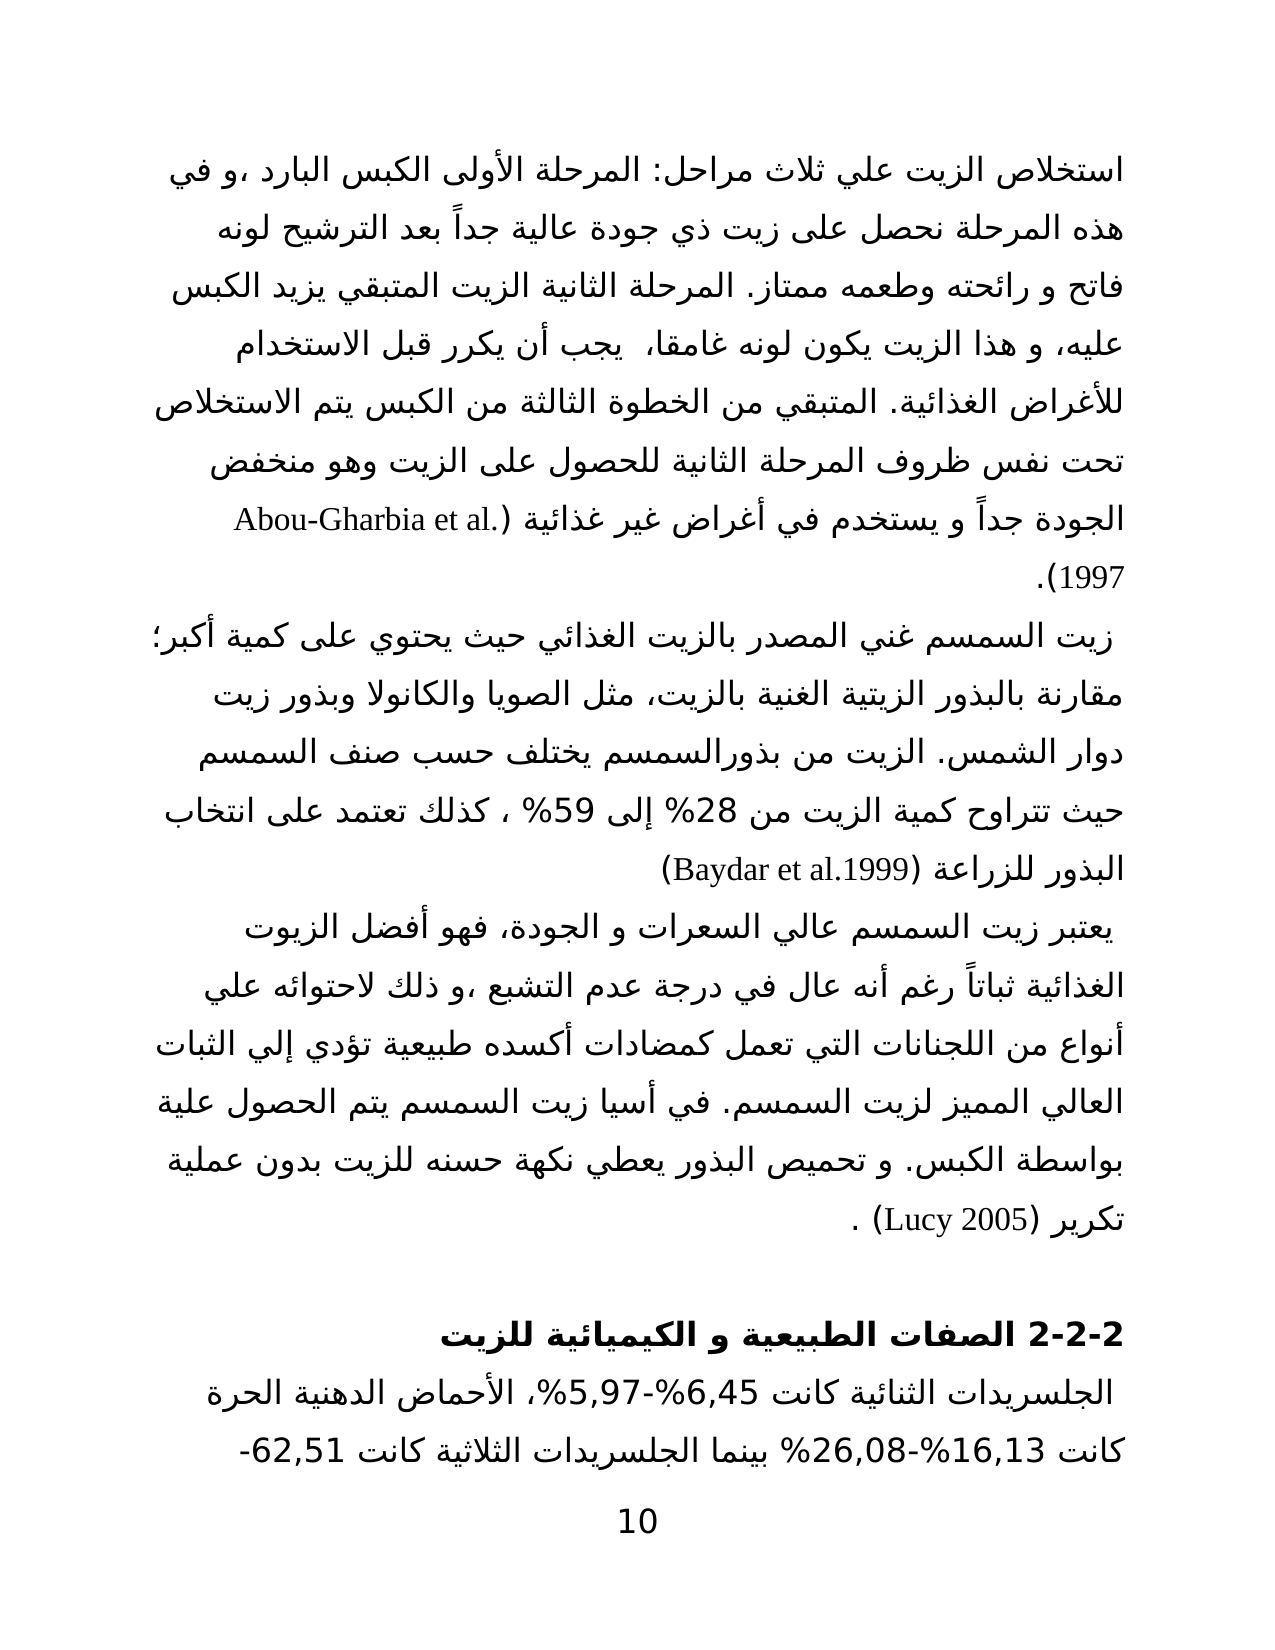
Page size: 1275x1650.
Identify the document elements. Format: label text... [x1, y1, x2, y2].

text يعتبر زيت السمسم عالي السعرات و الجودة، فهو أفضل الزيوت الغذائية ثباتاً رغم أنه عال في درجة عدم التشبع ،و ذلك لاحتوائه علي أنواع من اللجنانات التي تعمل كمضادات أكسده طبيعية تؤدي إلي الثبات العالي المميز لزيت السمسم. في أسيا زيت السمسم يتم الحصول علية بواسطة الكبس. و تحميص البذور يعطي نكهة حسنه للزيت بدون عملية تكرير (Lucy 2005) . [150, 908, 1125, 1238]
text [150, 1373, 1125, 1470]
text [150, 150, 1125, 597]
text زيت السمسم غني المصدر بالزيت الغذائي حيث يحتوي على كمية أكبر؛ مقارنة بالبذور الزيتية الغنية بالزيت، مثل الصويا والكانولا وبذور زيت دوار الشمس. الزيت من بذورالسمسم يختلف حسب صنف السمسم حيث تتراوح كمية الزيت من 28% إلى 59% ، كذلك تعتمد على انتخاب البذور للزراعة (Baydar et al.1999) [150, 616, 1125, 888]
text 2-2-2 الصفات الطبيعية و الكيميائية للزيت [150, 1315, 1125, 1354]
